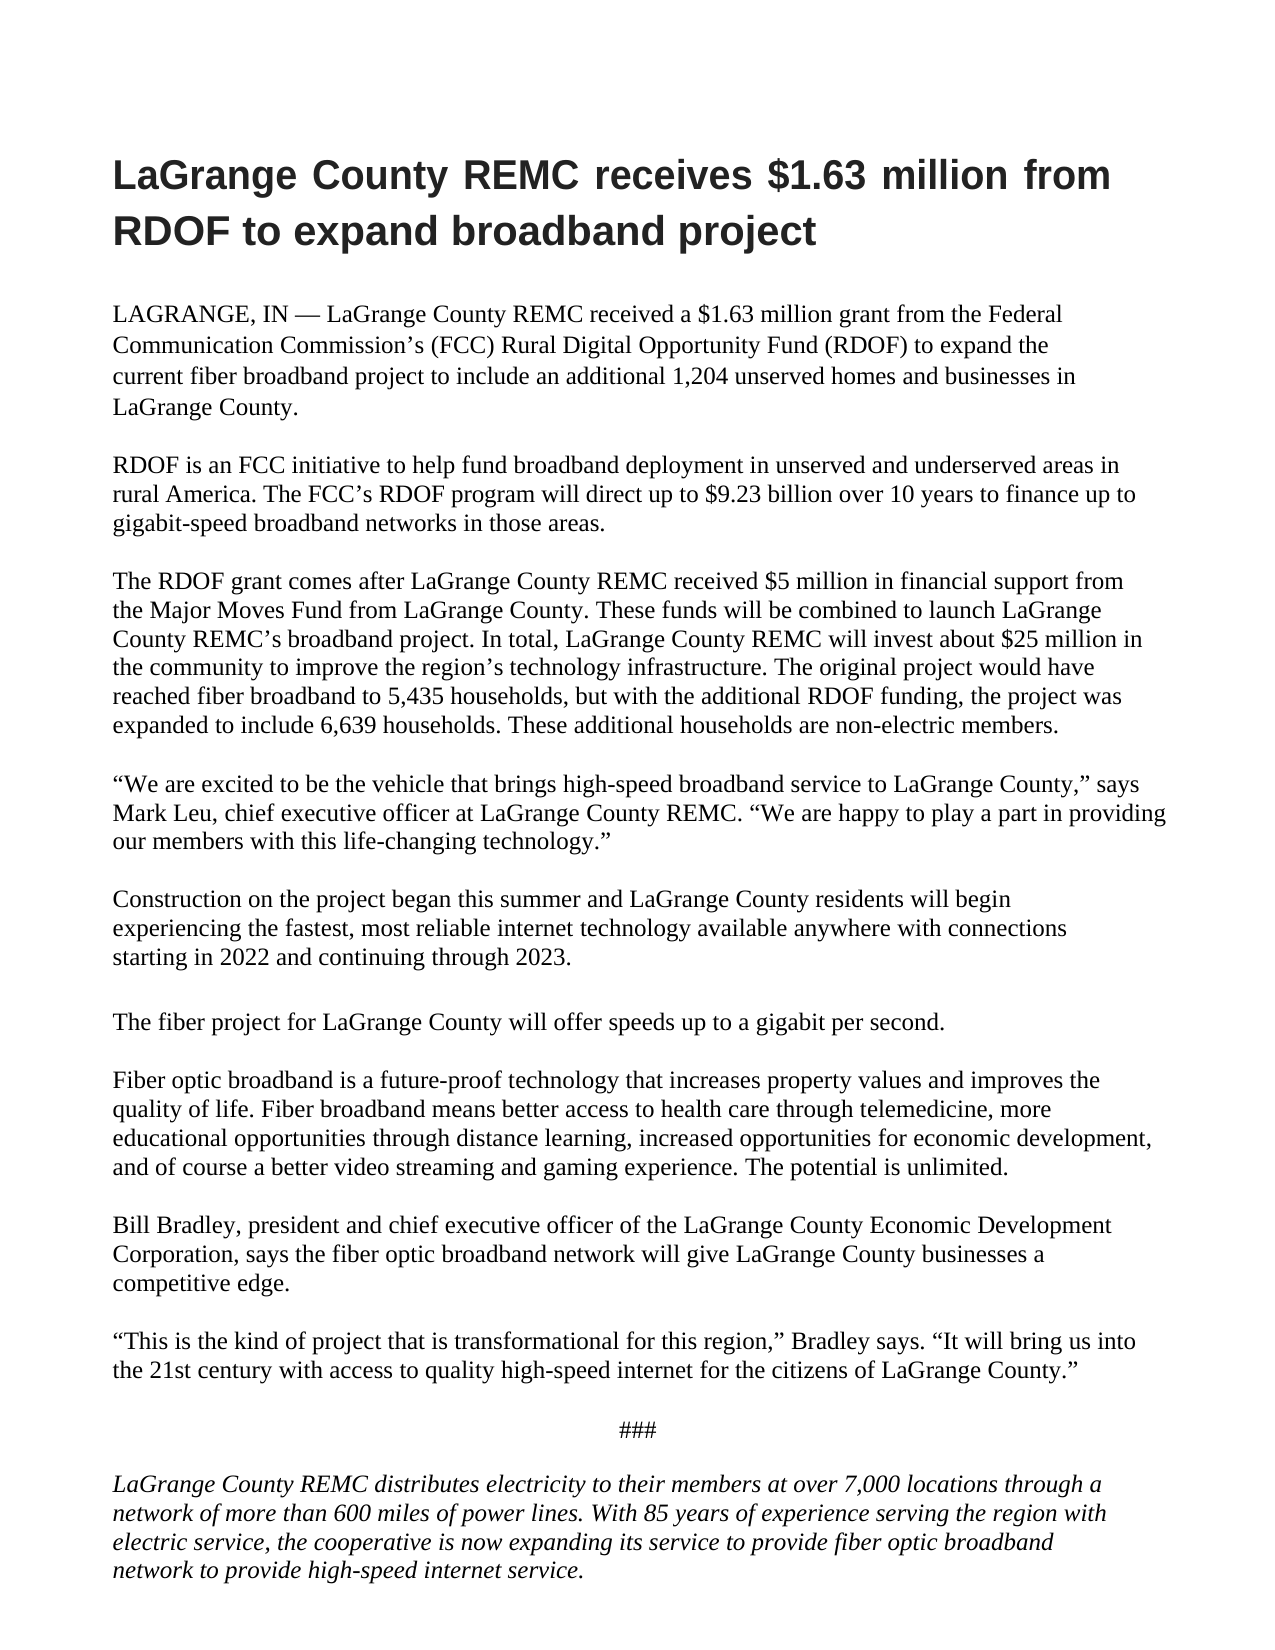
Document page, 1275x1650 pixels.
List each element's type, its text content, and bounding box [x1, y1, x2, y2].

text LAGRANGE, IN — LaGrange County REMC received a $1.63 million grant from the Federal Communication Commission’s (FCC) Rural Digital Opportunity Fund (RDOF) to expand the current fiber broadband project to include an additional 1,204 unserved homes and businesses in LaGrange County. [112, 299, 1125, 421]
text Bill Bradley, president and chief executive officer of the LaGrange County Economic Development Corporation, says the fiber optic broadband network will give LaGrange County businesses a competitive edge. [112, 1210, 1113, 1296]
text The RDOF grant comes after LaGrange County REMC received $5 million in financial support from the Major Moves Fund from LaGrange County. These funds will be combined to launch LaGrange County REMC’s broadband project. In total, LaGrange County REMC will invest about $25 million in the community to improve the region’s technology infrastructure. The original project would have reached fiber broadband to 5,435 households, but with the additional RDOF funding, the project was expanded to include 6,639 households. These additional households are non-electric members. [112, 566, 1159, 739]
title LaGrange County REMC receives $1.63 million from RDOF to expand broadband project [112, 151, 1113, 254]
text Construction on the project began this summer and LaGrange County residents will begin experiencing the fastest, most reliable internet technology available anywhere with connections starting in 2022 and continuing through 2023. [112, 884, 1125, 971]
text LaGrange County REMC distributes electricity to their members at over 7,000 locations through a network of more than 600 miles of power lines. With 85 years of experience serving the region with electric service, the cooperative is now expanding its service to provide fiber optic broadband network to provide high-speed internet service. [112, 1469, 1125, 1584]
text “We are excited to be the vehicle that brings high-speed broadband service to LaGrange County,” says Mark Leu, chief executive officer at LaGrange County REMC. “We are happy to play a part in providing our members with this life-changing technology.” [112, 769, 1175, 855]
text “This is the kind of project that is transformational for this region,” Bradley says. “It will bring us into the 21st century with access to quality high-speed internet for the citizens of LaGrange County.” [112, 1326, 1137, 1383]
text Fiber optic broadband is a future-proof technology that increases property values and improves the quality of life. Fiber broadband means better access to health care through telemedicine, more educational opportunities through distance learning, increased opportunities for economic development, and of course a better video streaming and gaming experience. The potential is unlimited. [112, 1065, 1165, 1180]
text ### [617, 1415, 658, 1444]
text RDOF is an FCC initiative to help fund broadband deployment in unserved and underserved areas in rural America. The FCC’s RDOF program will direct up to $9.23 billion over 10 years to finance up to gigabit-speed broadband networks in those areas. [112, 451, 1137, 537]
text The fiber project for LaGrange County will offer speeds up to a gigabit per second. [112, 1007, 1175, 1036]
